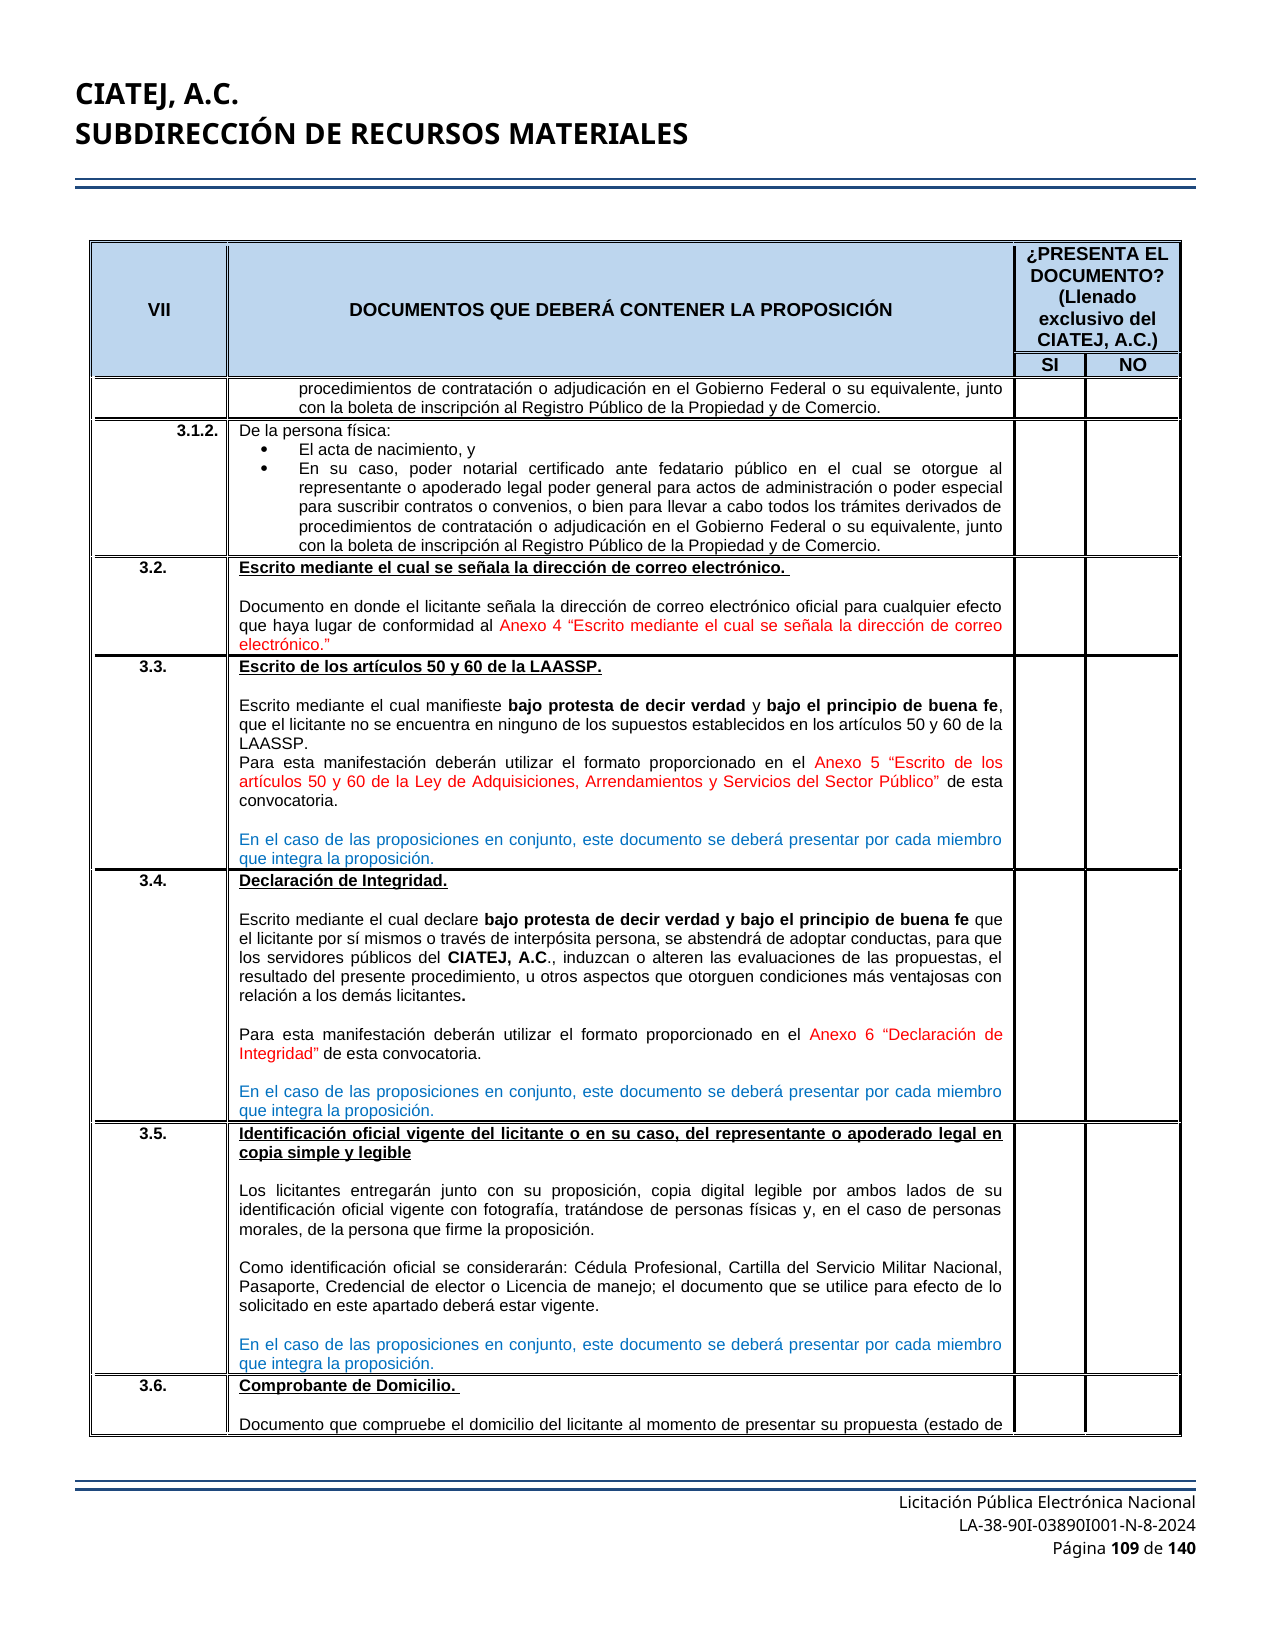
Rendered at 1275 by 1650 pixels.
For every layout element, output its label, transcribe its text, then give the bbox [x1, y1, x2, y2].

table_cell [1016, 871, 1084, 1120]
table_cell [1087, 868, 1181, 1120]
table_cell [92, 417, 226, 555]
table_cell [1016, 1124, 1084, 1373]
table_header DOCUMENTOS QUE DEBERÁ CONTENER LA PROPOSICIÓN [228, 241, 1014, 376]
table_cell [90, 1373, 228, 1433]
table_cell [90, 376, 228, 417]
table_cell [1087, 654, 1179, 868]
table_cell [92, 654, 226, 868]
table_cell [1016, 421, 1084, 555]
table_cell [1085, 555, 1181, 654]
table_cell Escrito de los artículos 50 y 60 de la LAASSP. Escrito mediante el cual manifieste bajo protesta de decir verdad y bajo el principio de buena fe, que el licitante no se encuentra en ninguno de los supuestos establecidos en los artículos 50 y 60 de la LAASSP. Para esta manifestación deberán utilizar el formato proporcionado en el Anexo 5 “Escrito de los artículos 50 y 60 de la Ley de Adquisiciones, Arrendamientos y Servicios del Sector Público” de esta convocatoria. En el caso de las proposiciones en conjunto, este documento se deberá presentar por cada miembro que integra la proposición. [229, 657, 1013, 868]
table_cell Escrito mediante el cual se señala la dirección de correo electrónico. Documento en donde el licitante señala la dirección de correo electrónico oficial para cualquier efecto que haya lugar de conformidad al Anexo 4 “Escrito mediante el cual se señala la dirección de correo electrónico.” [229, 558, 1013, 654]
table_cell SI [1016, 354, 1084, 376]
table_cell [1016, 657, 1084, 868]
table_header ¿PRESENTA EL DOCUMENTO? (Llenado exclusivo del CIATEJ, A.C.) [1014, 243, 1179, 351]
table_cell [90, 868, 226, 1120]
table_cell [92, 1120, 226, 1373]
table_cell [1085, 1373, 1181, 1433]
table_cell NO [1085, 351, 1181, 376]
table_cell Declaración de Integridad. Escrito mediante el cual declare bajo protesta de decir verdad y bajo el principio de buena fe que el licitante por sí mismos o través de interpósita persona, se abstendrá de adoptar conductas, para que los servidores públicos del CIATEJ, A.C., induzcan o alteren las evaluaciones de las propuestas, el resultado del presente procedimiento, u otros aspectos que otorguen condiciones más ventajosas con relación a los demás licitantes. Para esta manifestación deberán utilizar el formato proporcionado en el Anexo 6 “Declaración de Integridad” de esta convocatoria. En el caso de las proposiciones en conjunto, este documento se deberá presentar por cada miembro que integra la proposición. [229, 871, 1013, 1120]
table_header VII [92, 243, 228, 376]
table_cell De la persona física: El acta de nacimiento, y En su caso, poder notarial certificado ante fedatario público en el cual se otorgue al representante o apoderado legal poder general para actos de administración o poder especial para suscribir contratos o convenios, o bien para llevar a cabo todos los trámites derivados de procedimientos de contratación o adjudicación en el Gobierno Federal o su equivalente, junto con la boleta de inscripción al Registro Público de la Propiedad y de Comercio. [229, 421, 1013, 555]
table_cell [1016, 379, 1084, 417]
table_cell [1087, 1120, 1180, 1373]
table_cell [1014, 1376, 1085, 1433]
table_cell [1016, 558, 1084, 654]
table_cell [1085, 376, 1181, 417]
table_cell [228, 1376, 1014, 1433]
table_cell [90, 555, 228, 654]
table_cell Identificación oficial vigente del licitante o en su caso, del representante o apoderado legal en copia simple y legible Los licitantes entregarán junto con su proposición, copia digital legible por ambos lados de su identificación oficial vigente con fotografía, tratándose de personas físicas y, en el caso de personas morales, de la persona que firme la proposición. Como identificación oficial se considerarán: Cédula Profesional, Cartilla del Servicio Militar Nacional, Pasaporte, Credencial de elector o Licencia de manejo; el documento que se utilice para efecto de lo solicitado en este apartado deberá estar vigente. En el caso de las proposiciones en conjunto, este documento se deberá presentar por cada miembro que integra la proposición. [229, 1124, 1013, 1373]
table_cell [229, 379, 1013, 417]
table_cell [1087, 417, 1180, 555]
